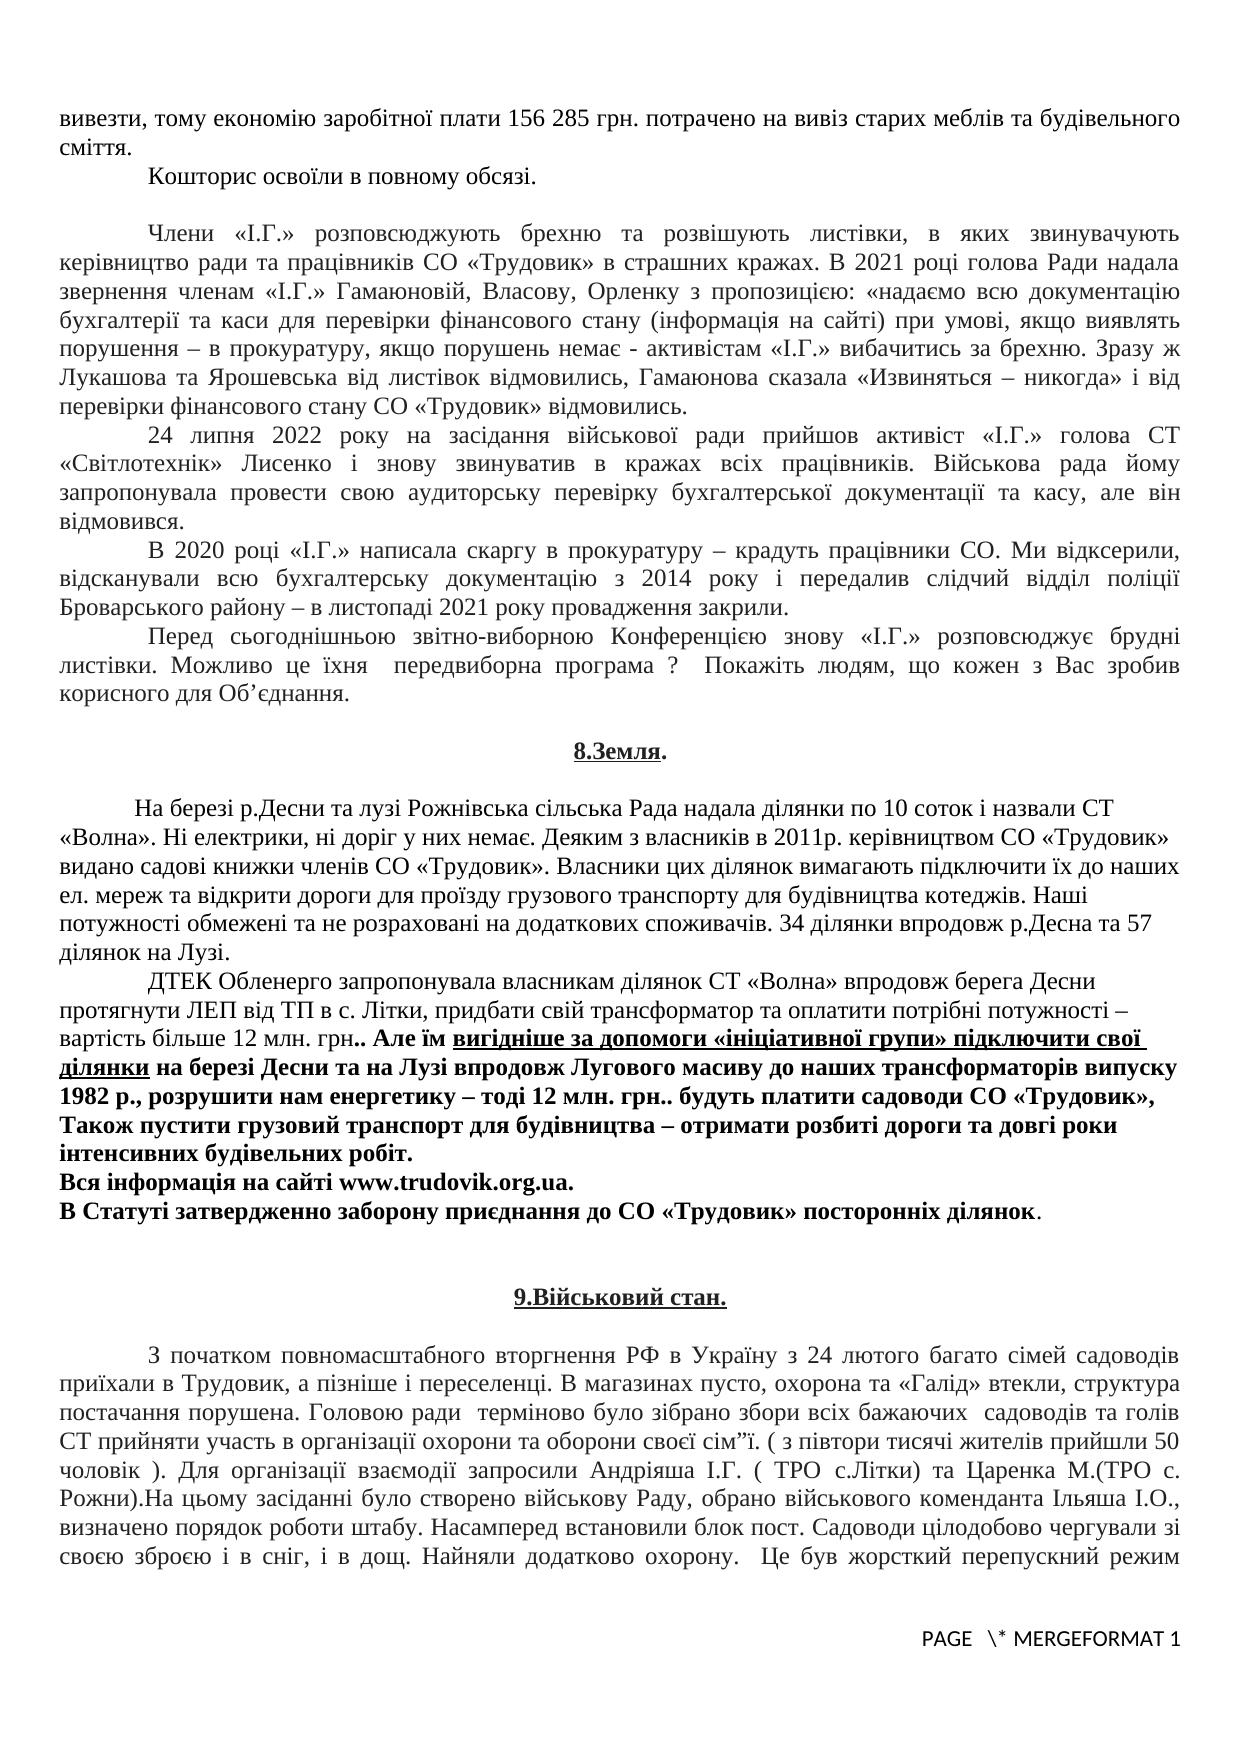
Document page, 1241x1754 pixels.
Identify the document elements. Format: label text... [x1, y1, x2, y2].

text На березі р.Десни та лузі Рожнівська сільська Рада надала ділянки по 10 соток і назвали СТ «Волна». Ні електрики, ні доріг у них немає. Деяким з власників в 2011р. керівництвом СО «Трудовик» видано садові книжки членів СО «Трудовик». Власники цих ділянок вимагають підключити їх до наших ел. мереж та відкрити дороги для проїзду грузового транспорту для будівництва котеджів. Наші потужності обмежені та не розраховані на додаткових споживачів. 34 ділянки впродовж р.Десна та 57 ділянок на Лузі. [59, 793, 1181, 966]
text Вся інформація на сайті www.trudovik.org.ua. [59, 1167, 1181, 1196]
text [59, 1340, 1181, 1570]
text Перед сьогоднішньою звітно-виборною Конференцією знову «І.Г.» розповсюджує брудні листівки. Можливо це їхня передвиборна програма ? Покажіть людям, що кожен з Вас зробив корисного для Об’єднання. [59, 621, 1181, 707]
text Члени «І.Г.» розповсюджують брехню та розвішують листівки, в яких звинувачують керівництво ради та працівників СО «Трудовик» в страшних кражах. В 2021 році голова Ради надала звернення членам «І.Г.» Гамаюновій, Власову, Орленку з пропозицією: «надаємо всю документацію бухгалтерії та каси для перевірки фінансового стану (інформація на сайті) при умові, якщо виявлять порушення – в прокуратуру, якщо порушень немає - активістам «І.Г.» вибачитись за брехню. Зразу ж Лукашова та Ярошевська від листівок відмовились, Гамаюнова сказала «Извиняться – никогда» і від перевірки фінансового стану СО «Трудовик» відмовились. [59, 218, 1181, 420]
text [59, 103, 1181, 161]
text ДТЕК Обленерго запропонувала власникам ділянок СТ «Волна» впродовж берега Десни протягнути ЛЕП від ТП в с. Літки, придбати свій трансформатор та оплатити потрібні потужності – вартість більше 12 млн. грн.. Але їм вигідніше за допомоги «ініціативної групи» підключити свої ділянки на березі Десни та на Лузі впродовж Лугового масиву до наших трансформаторів випуску 1982 р., розрушити нам енергетику – тоді 12 млн. грн.. будуть платити садоводи СО «Трудовик», Також пустити грузовий транспорт для будівництва – отримати розбиті дороги та довгі роки інтенсивних будівельних робіт. [59, 966, 1181, 1167]
text 24 липня 2022 року на засідання військової ради прийшов активіст «І.Г.» голова СТ «Світлотехнік» Лисенко і знову звинуватив в кражах всіх працівників. Військова рада йому запропонувала провести свою аудиторську перевірку бухгалтерської документації та касу, але він відмовився. [59, 420, 1181, 535]
text В Статуті затвердженно заборону приєднання до СО «Трудовик» посторонніх ділянок. [59, 1196, 1181, 1225]
text 8.Земля. [59, 736, 1181, 765]
text В 2020 році «І.Г.» написала скаргу в прокуратуру – крадуть працівники СО. Ми відксерили, відсканували всю бухгалтерську документацію з 2014 року і передалив слідчий відділ поліції Броварського району – в листопаді 2021 року провадження закрили. [59, 535, 1181, 621]
text 9.Військовий стан. [59, 1282, 1181, 1311]
list Кошторис освоїли в повному обсязі. [59, 161, 1181, 190]
